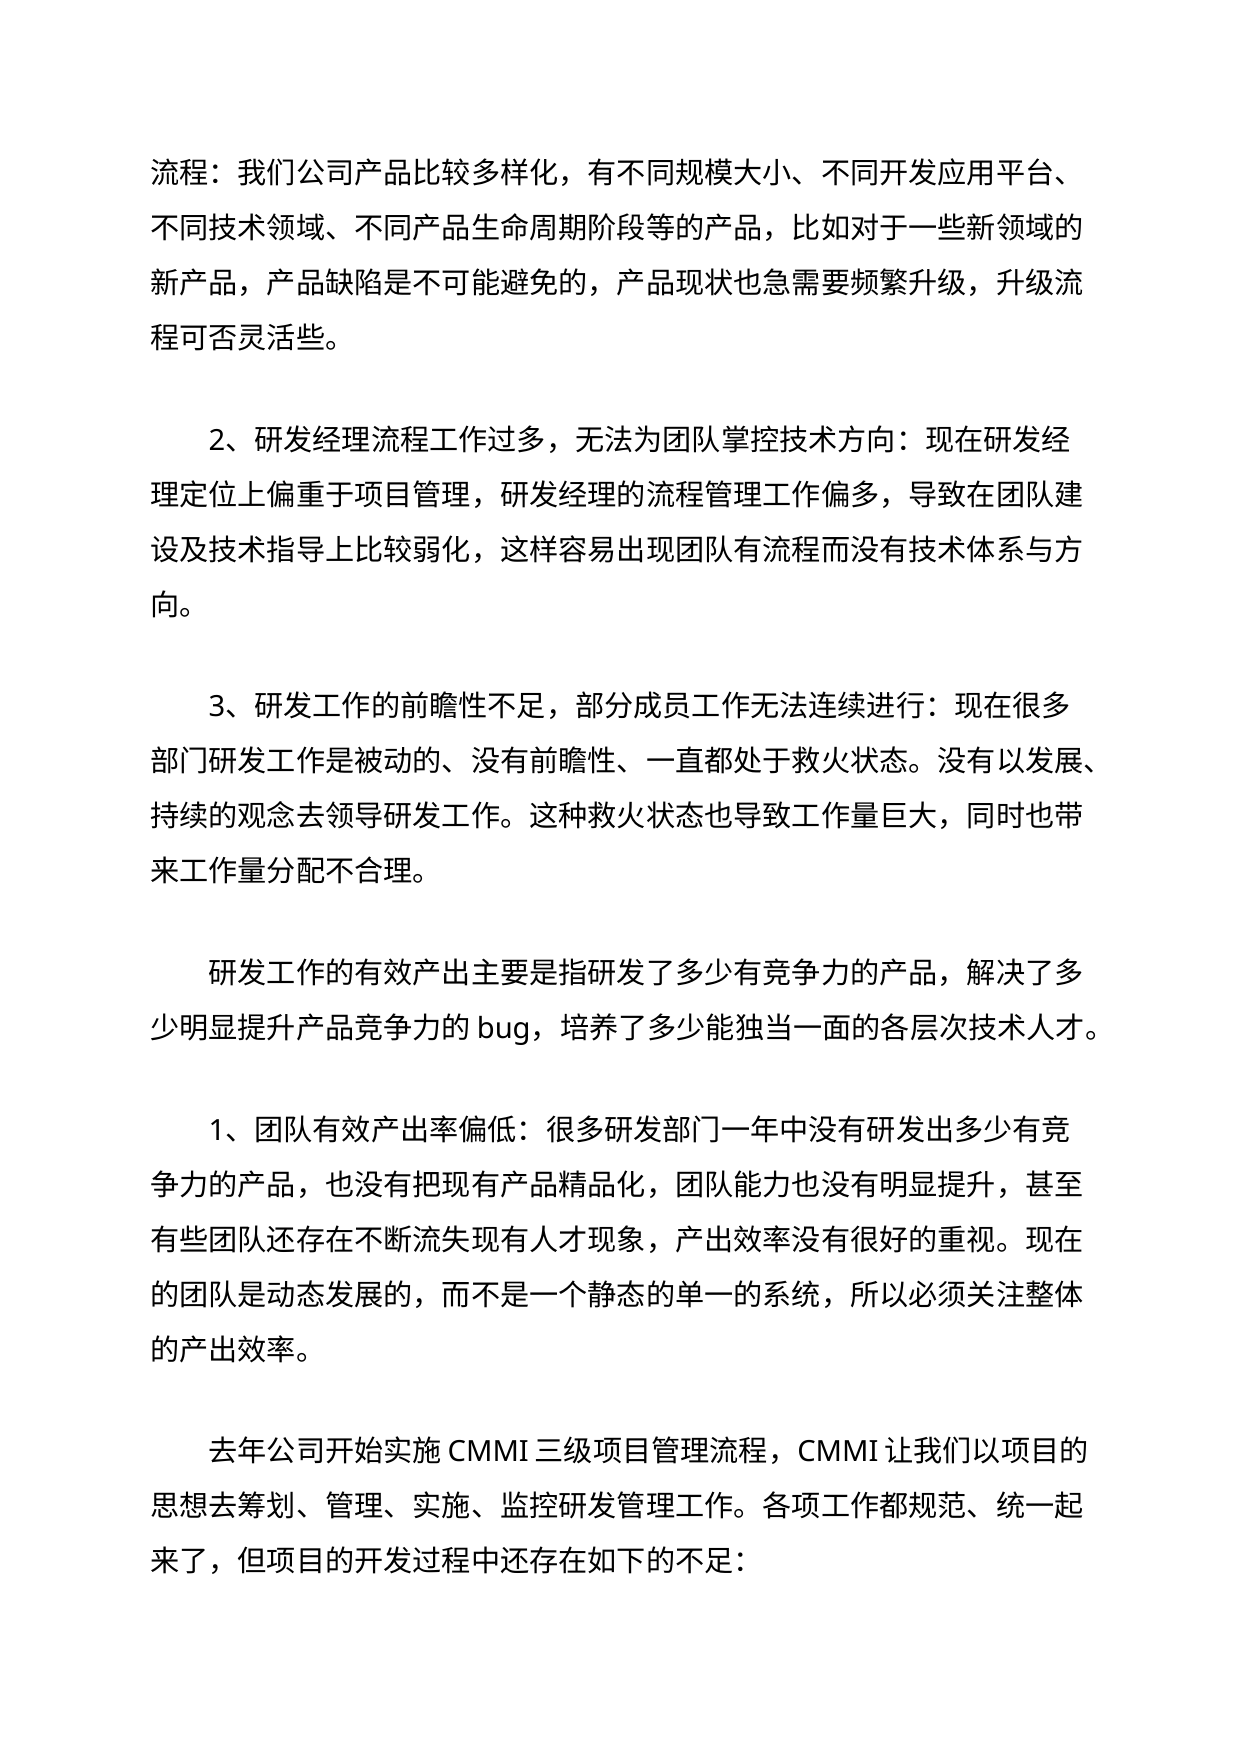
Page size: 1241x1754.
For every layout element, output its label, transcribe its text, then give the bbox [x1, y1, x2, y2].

text 1、团队有效产出率偏低：很多研发部门一年中没有研发出多少有竞争力的产品，也没有把现有产品精品化，团队能力也没有明显提升，甚至有些团队还存在不断流失现有人才现象，产出效率没有很好的重视。现在的团队是动态发展的，而不是一个静态的单一的系统，所以必须关注整体的产出效率。 [150, 1106, 1090, 1368]
text 去年公司开始实施CMMI三级项目管理流程，CMMI让我们以项目的思想去筹划、管理、实施、监控研发管理工作。各项工作都规范、统一起来了，但项目的开发过程中还存在如下的不足： [150, 1428, 1090, 1580]
text 研发工作的有效产出主要是指研发了多少有竞争力的产品，解决了多少明显提升产品竞争力的bug，培养了多少能独当一面的各层次技术人才。 [150, 949, 1090, 1047]
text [150, 150, 1090, 357]
text 2、研发经理流程工作过多，无法为团队掌控技术方向：现在研发经理定位上偏重于项目管理，研发经理的流程管理工作偏多，导致在团队建设及技术指导上比较弱化，这样容易出现团队有流程而没有技术体系与方向。 [150, 416, 1090, 623]
text 3、研发工作的前瞻性不足，部分成员工作无法连续进行：现在很多部门研发工作是被动的、没有前瞻性、一直都处于救火状态。没有以发展、持续的观念去领导研发工作。这种救火状态也导致工作量巨大，同时也带来工作量分配不合理。 [150, 683, 1090, 890]
